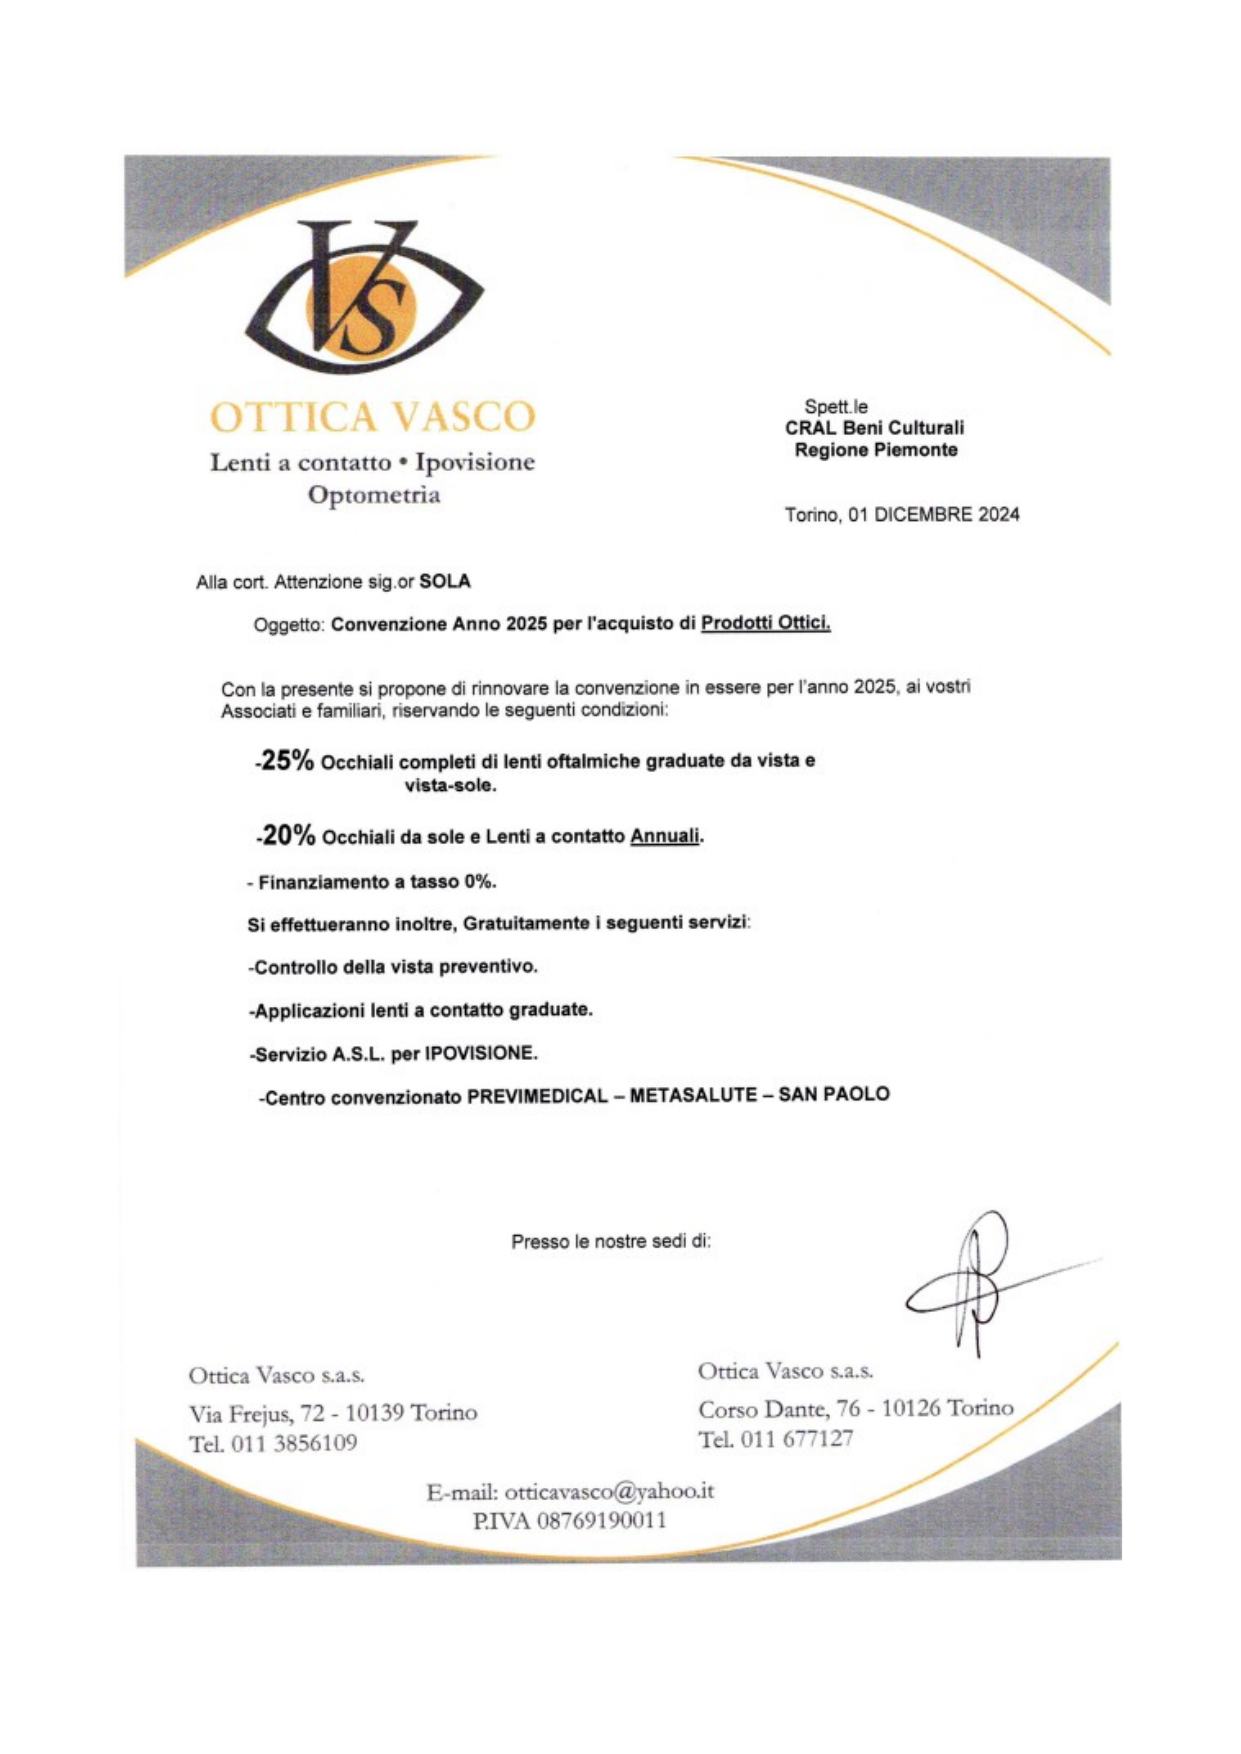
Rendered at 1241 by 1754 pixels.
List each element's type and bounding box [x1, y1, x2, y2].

picture [118, 147, 1123, 1572]
